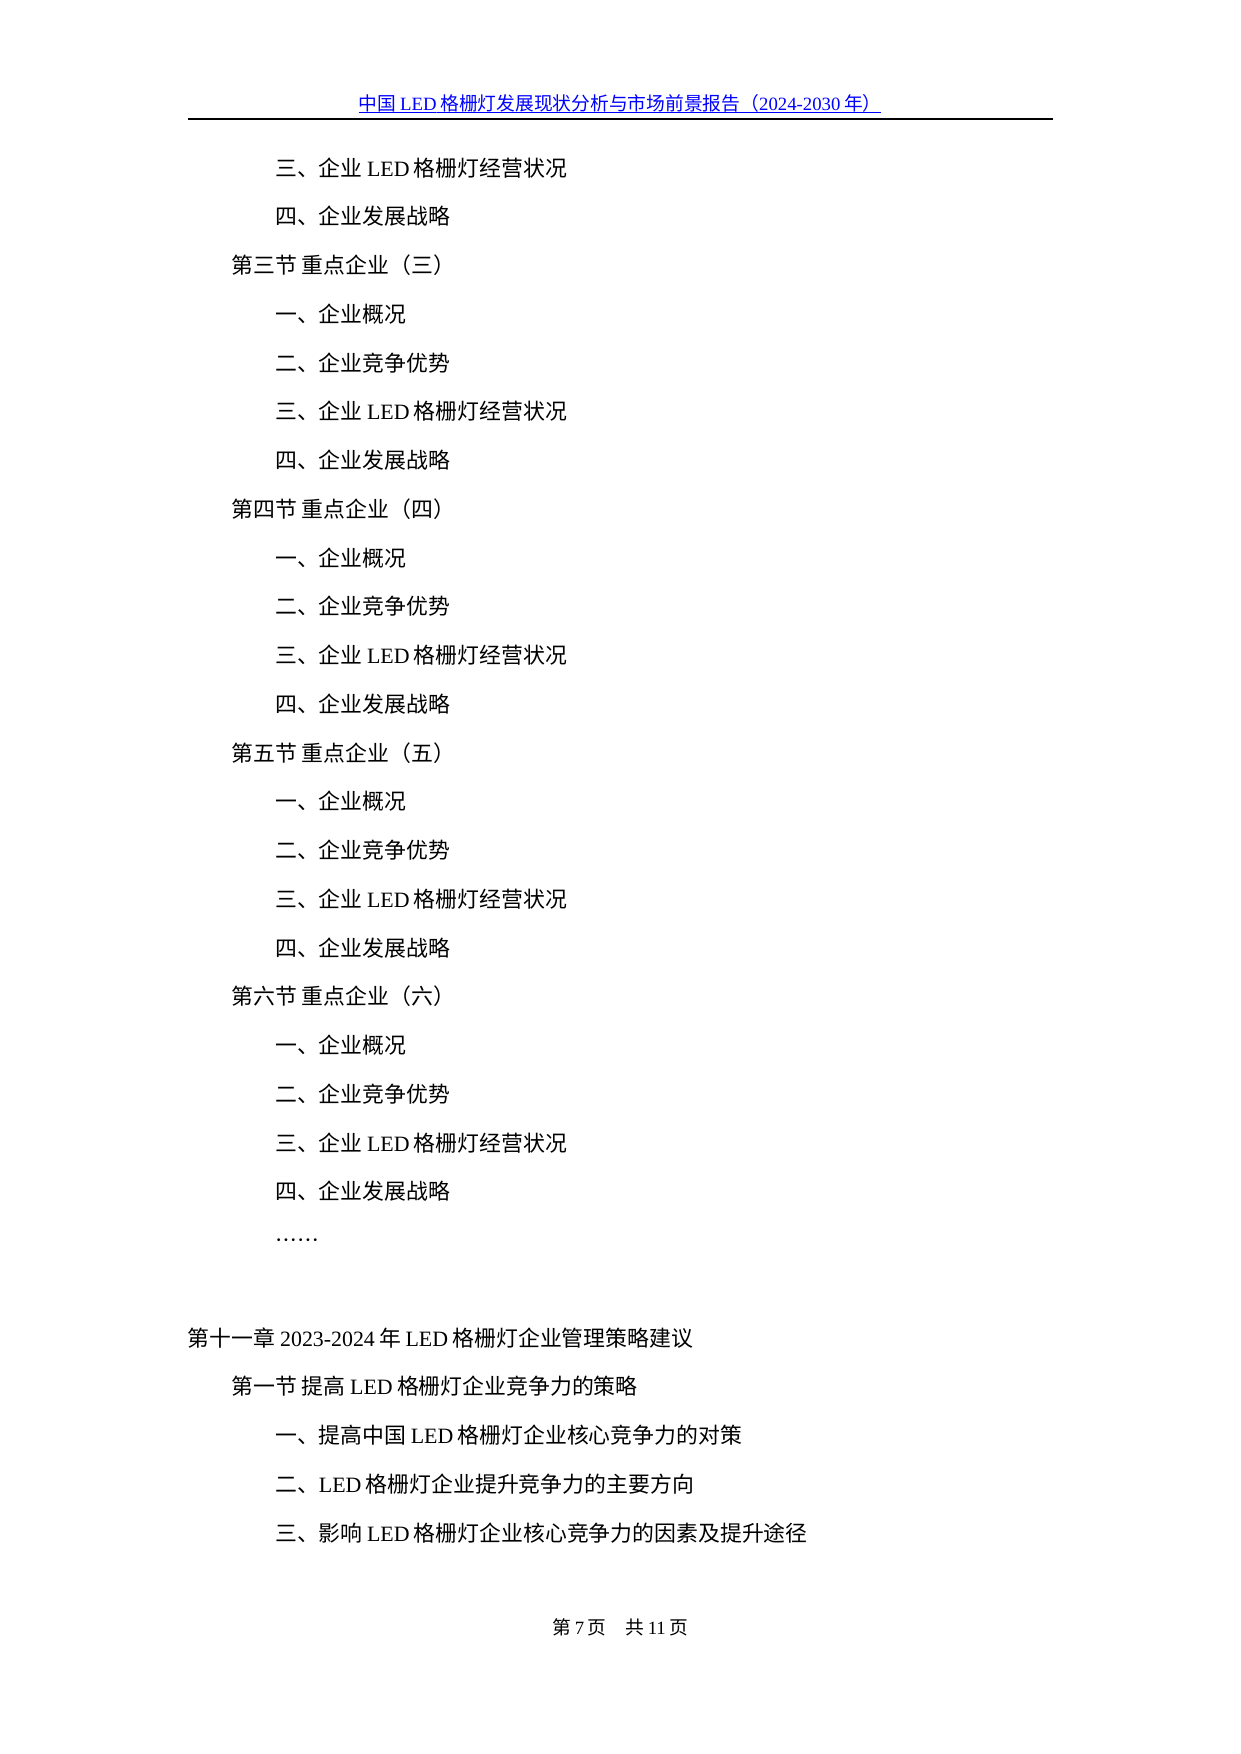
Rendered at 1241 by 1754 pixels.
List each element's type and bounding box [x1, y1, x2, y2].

text [187, 150, 1053, 1548]
